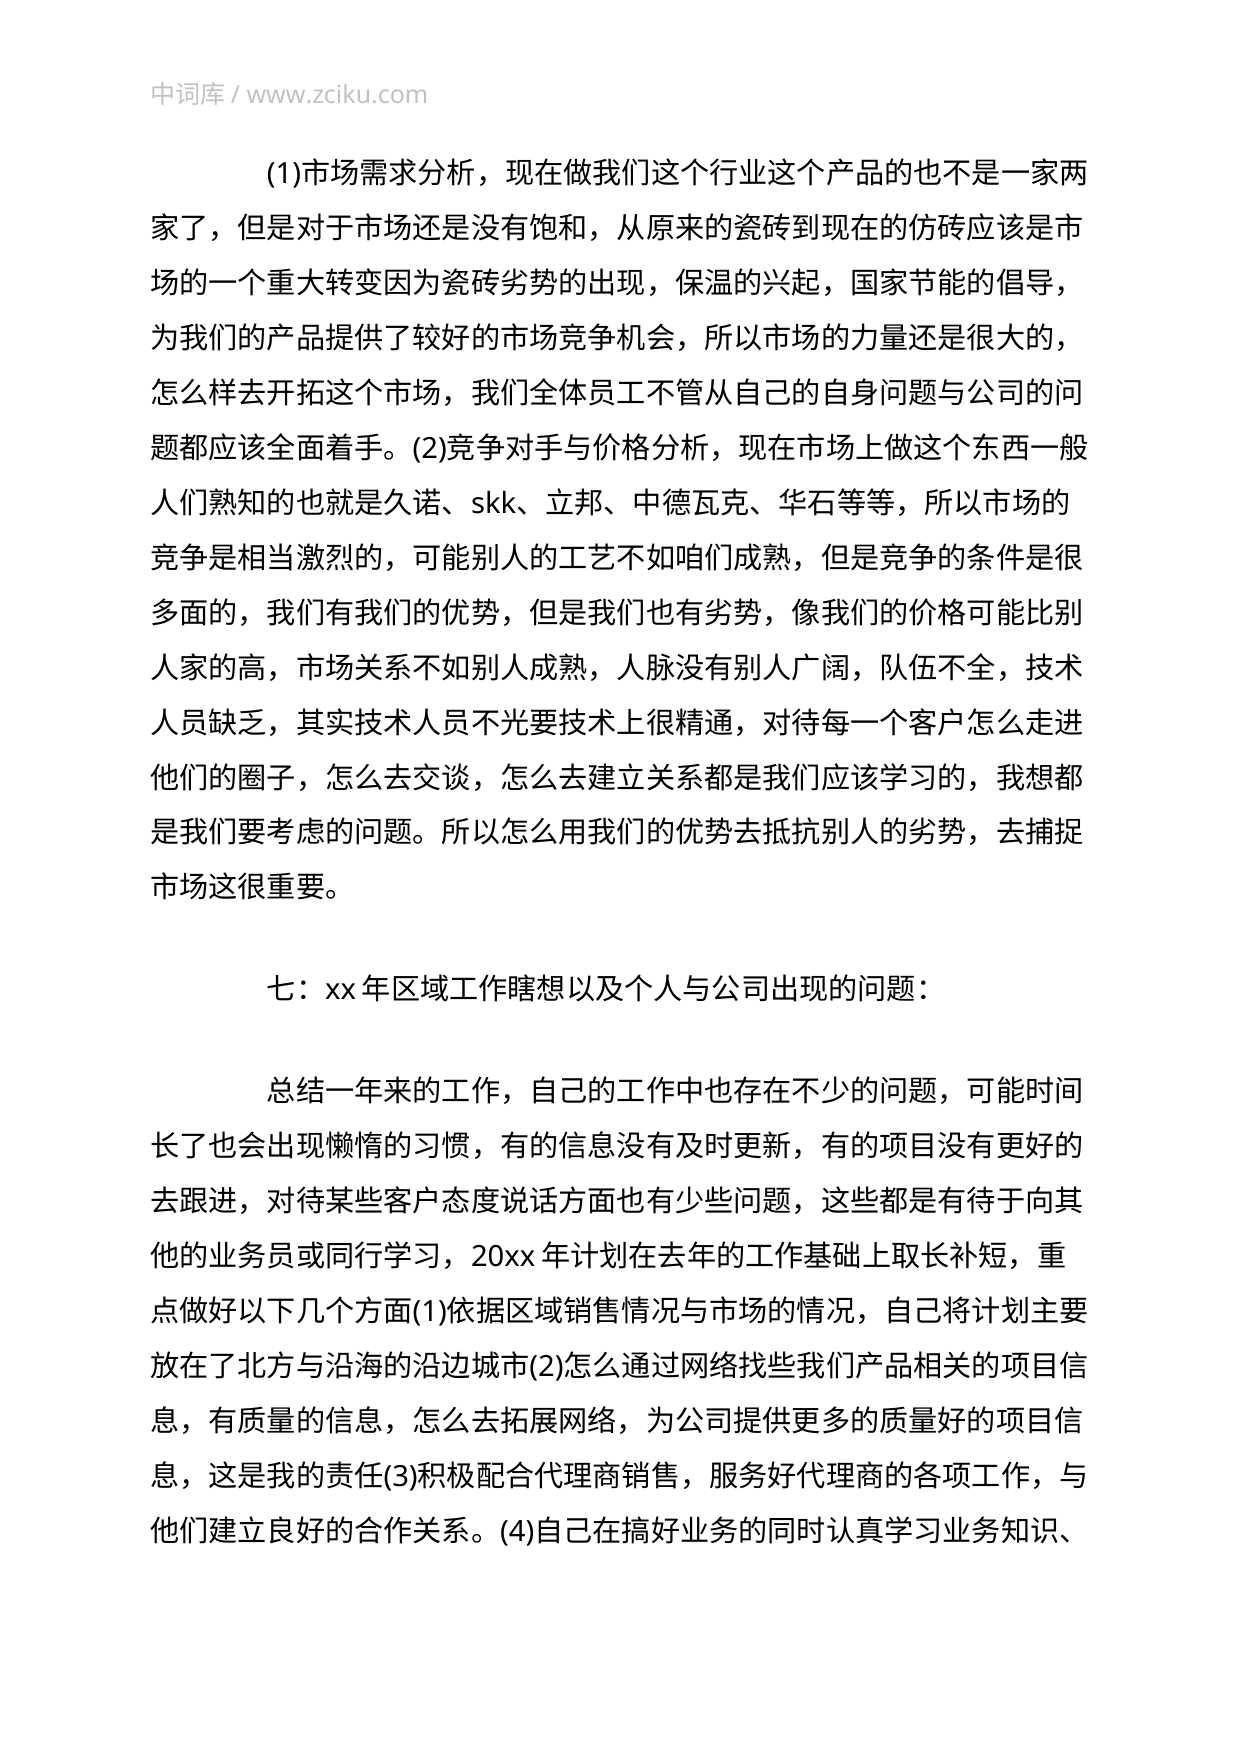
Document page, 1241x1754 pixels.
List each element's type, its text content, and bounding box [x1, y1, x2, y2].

text (1)市场需求分析，现在做我们这个行业这个产品的也不是一家两家了，但是对于市场还是没有饱和，从原来的瓷砖到现在的仿砖应该是市场的一个重大转变因为瓷砖劣势的出现，保温的兴起，国家节能的倡导，为我们的产品提供了较好的市场竞争机会，所以市场的力量还是很大的，怎么样去开拓这个市场，我们全体员工不管从自己的自身问题与公司的问题都应该全面着手。(2)竞争对手与价格分析，现在市场上做这个东西一般人们熟知的也就是久诺、skk、立邦、中德瓦克、华石等等，所以市场的竞争是相当激烈的，可能别人的工艺不如咱们成熟，但是竞争的条件是很多面的，我们有我们的优势，但是我们也有劣势，像我们的价格可能比别人家的高，市场关系不如别人成熟，人脉没有别人广阔，队伍不全，技术人员缺乏，其实技术人员不光要技术上很精通，对待每一个客户怎么走进他们的圈子，怎么去交谈，怎么去建立关系都是我们应该学习的，我想都是我们要考虑的问题。所以怎么用我们的优势去抵抗别人的劣势，去捕捉市场这很重要。 [150, 150, 1090, 906]
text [150, 1068, 1090, 1550]
text 七：xx年区域工作瞎想以及个人与公司出现的问题： [150, 966, 1090, 1008]
